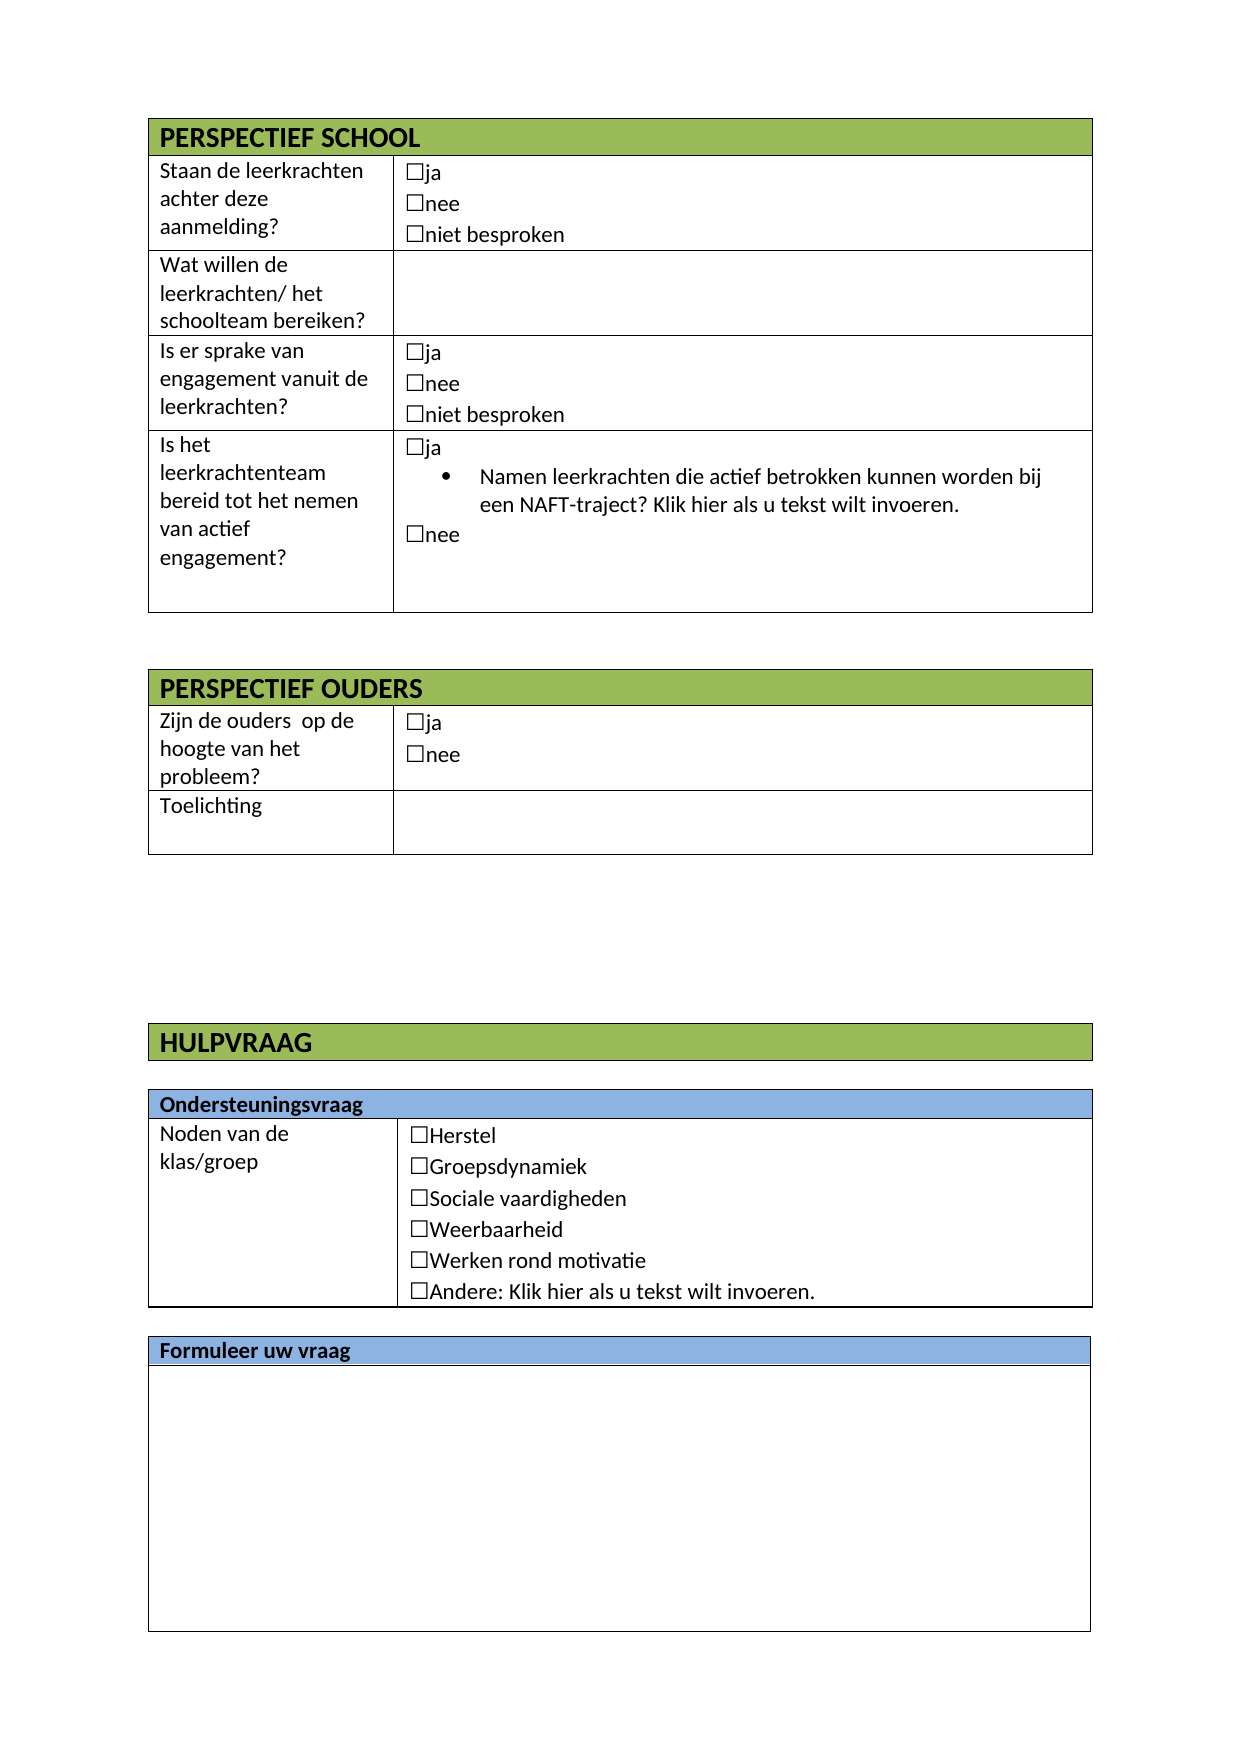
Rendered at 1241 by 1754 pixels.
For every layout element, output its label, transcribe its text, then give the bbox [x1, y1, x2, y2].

table_cell ja nee niet besproken [394, 336, 1092, 429]
table_cell Is er sprake van engagement vanuit de leerkrachten? [149, 336, 393, 429]
table_cell Is het leerkrachtenteam bereid tot het nemen van actief engagement? [149, 431, 393, 612]
table_cell Wat willen de leerkrachten/ het schoolteam bereiken? [149, 251, 393, 335]
table_header Formuleer uw vraag [149, 1337, 1090, 1364]
table_cell [394, 251, 1092, 335]
table_header Ondersteuningsvraag [149, 1090, 1092, 1118]
table_header HULPVRAAG [149, 1024, 1092, 1060]
table_header PERSPECTIEF OUDERS [149, 670, 1092, 705]
table_cell ja nee [394, 706, 1092, 790]
table_cell ja Namen leerkrachten die actief betrokken kunnen worden bij een NAFT-traject? nee [394, 431, 1092, 612]
table_cell Herstel Groepsdynamiek Sociale vaardigheden Weerbaarheid Werken rond motivatie Andere: [398, 1119, 1092, 1306]
table_cell Toelichting [149, 791, 393, 854]
table_cell Noden van de klas/groep [149, 1119, 397, 1306]
table_cell Staan de leerkrachten achter deze aanmelding? [149, 156, 393, 249]
table_header PERSPECTIEF SCHOOL [149, 119, 1092, 155]
table_cell [149, 1366, 1090, 1631]
table_cell Zijn de ouders op de hoogte van het probleem? [149, 706, 393, 790]
table_cell [394, 791, 1092, 854]
table_cell ja nee niet besproken [394, 156, 1092, 249]
